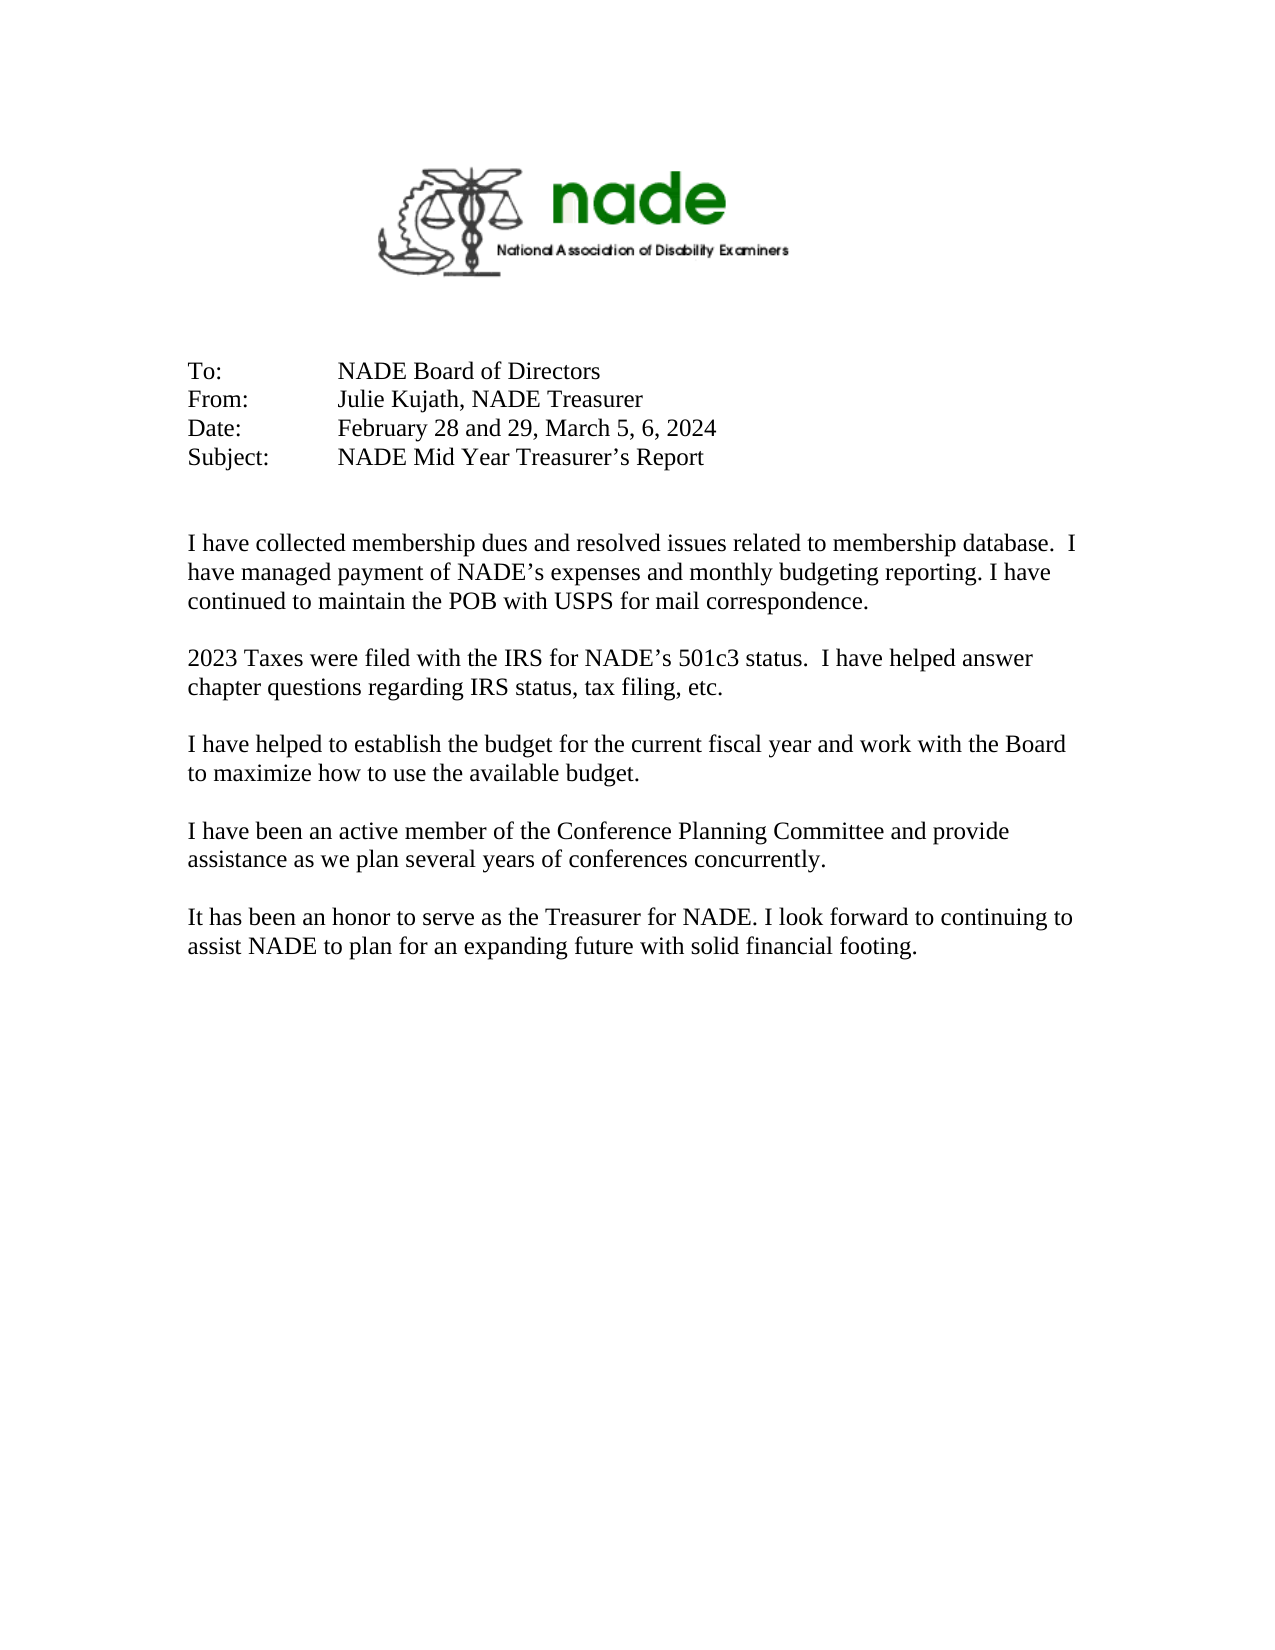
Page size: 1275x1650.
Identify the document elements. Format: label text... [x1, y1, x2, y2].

text Date: February 28 and 29, March 5, 6, 2024 [187, 413, 1087, 442]
text It has been an honor to serve as the Treasurer for NADE. I look forward to continuing to assist NADE to plan for an expanding future with solid financial footing. [187, 902, 1087, 959]
text From: Julie Kujath, NADE Treasurer [187, 384, 1087, 413]
text Subject: NADE Mid Year Treasurer’s Report [187, 442, 1087, 471]
text I have been an active member of the Conference Planning Committee and provide assistance as we plan several years of conferences concurrently. [187, 816, 1087, 873]
text I have helped to establish the budget for the current fiscal year and work with the Board to maximize how to use the available budget. [187, 729, 1087, 787]
text 2023 Taxes were filed with the IRS for NADE’s 501c3 status. I have helped answer chapter questions regarding IRS status, tax filing, etc. [187, 643, 1087, 701]
text I have collected membership dues and resolved issues related to membership database. I have managed payment of NADE’s expenses and monthly budgeting reporting. I have continued to maintain the POB with USPS for mail correspondence. [187, 528, 1087, 614]
picture [345, 150, 900, 289]
text To: NADE Board of Directors [187, 356, 1087, 384]
